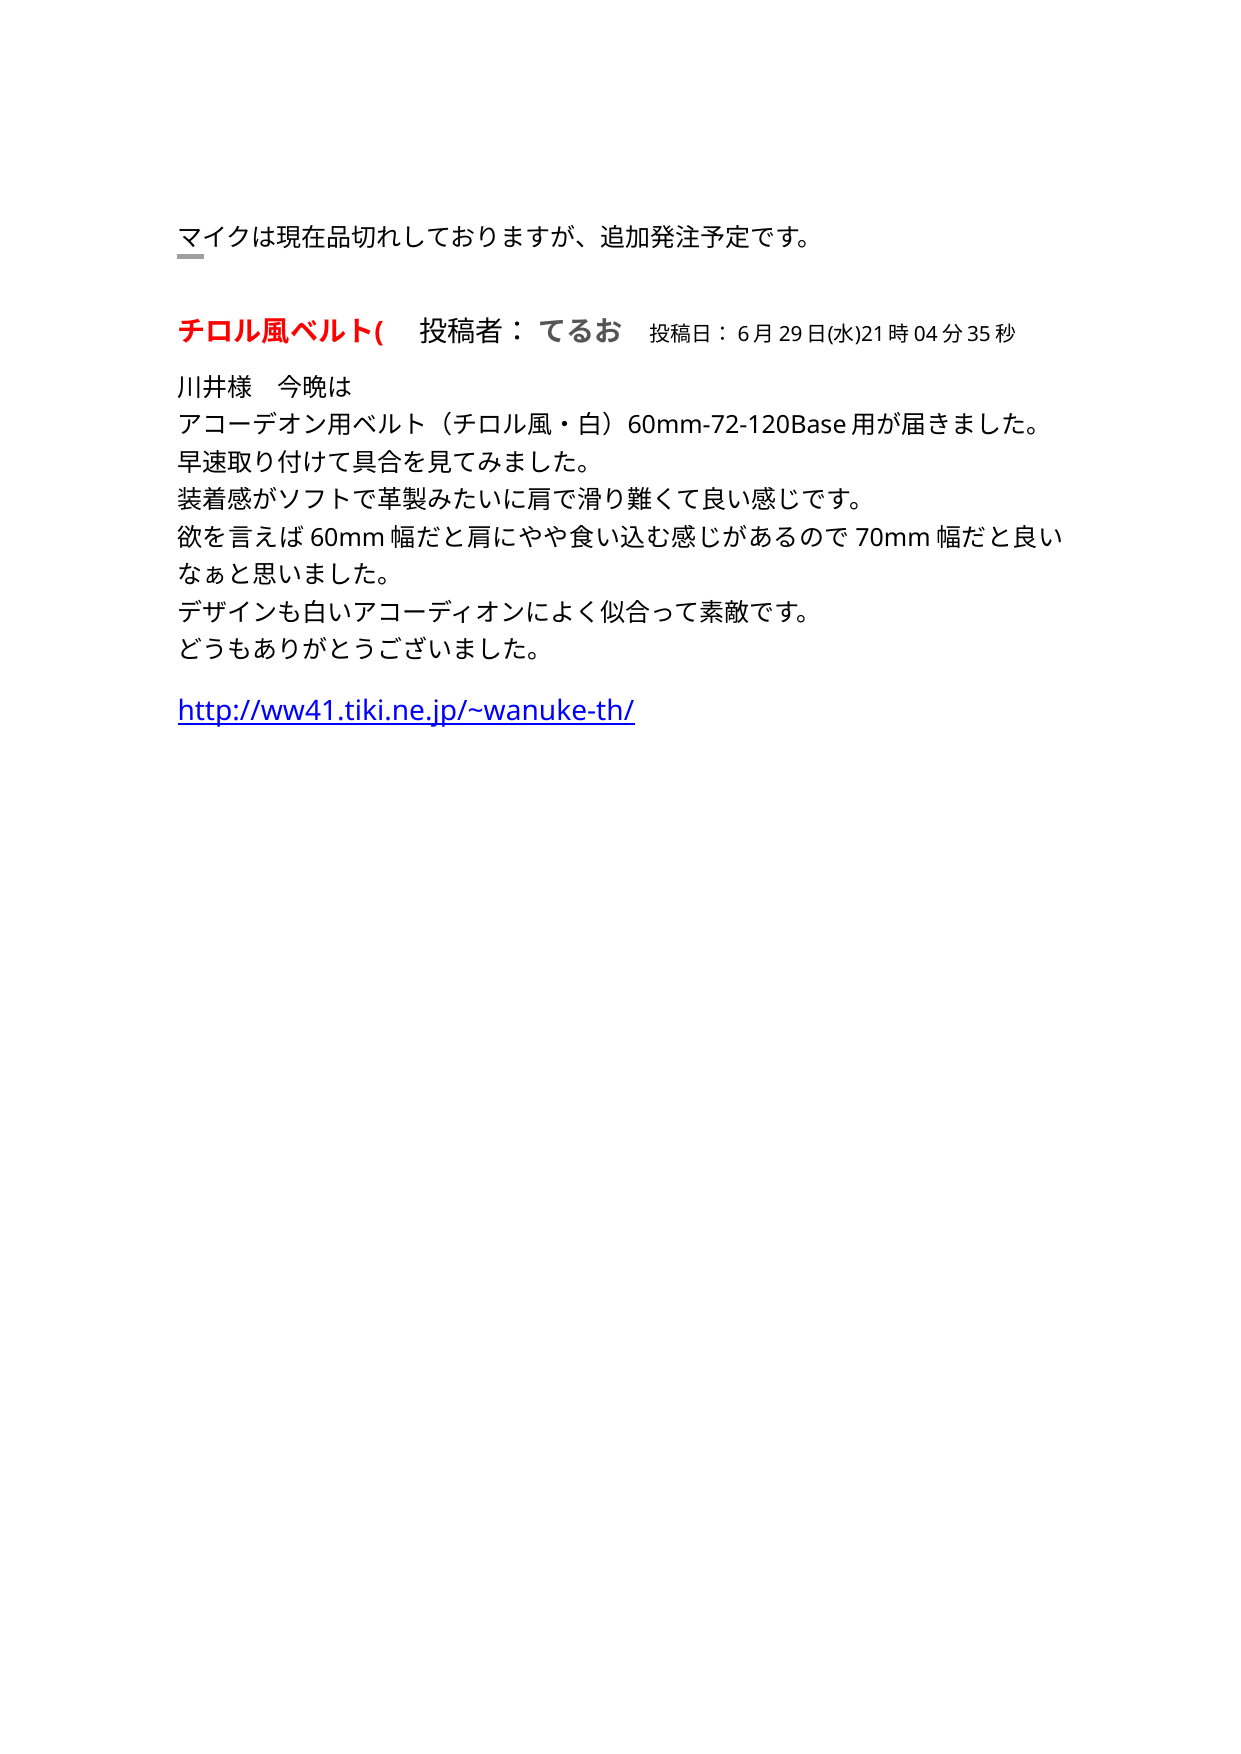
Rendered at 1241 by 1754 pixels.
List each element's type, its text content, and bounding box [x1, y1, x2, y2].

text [177, 217, 1063, 254]
text 川井様 今晩は アコーデオン用ベルト（チロル風・白）60mm-72-120Base用が届きました。 早速取り付けて具合を見てみました。 装着感がソフトで革製みたいに肩で滑り難くて良い感じです。 欲を言えば60mm幅だと肩にやや食い込む感じがあるので70mm幅だと良いなぁと思いました。 デザインも白いアコーディオンによく似合って素敵です。 どうもありがとうございました。 [177, 367, 1063, 667]
text チロル風ベルト( 投稿者： てるお 投稿日： 6月29日(水)21時04分35秒 [177, 292, 1063, 367]
text http://ww41.tiki.ne.jp/~wanuke-th/ [177, 672, 1063, 747]
